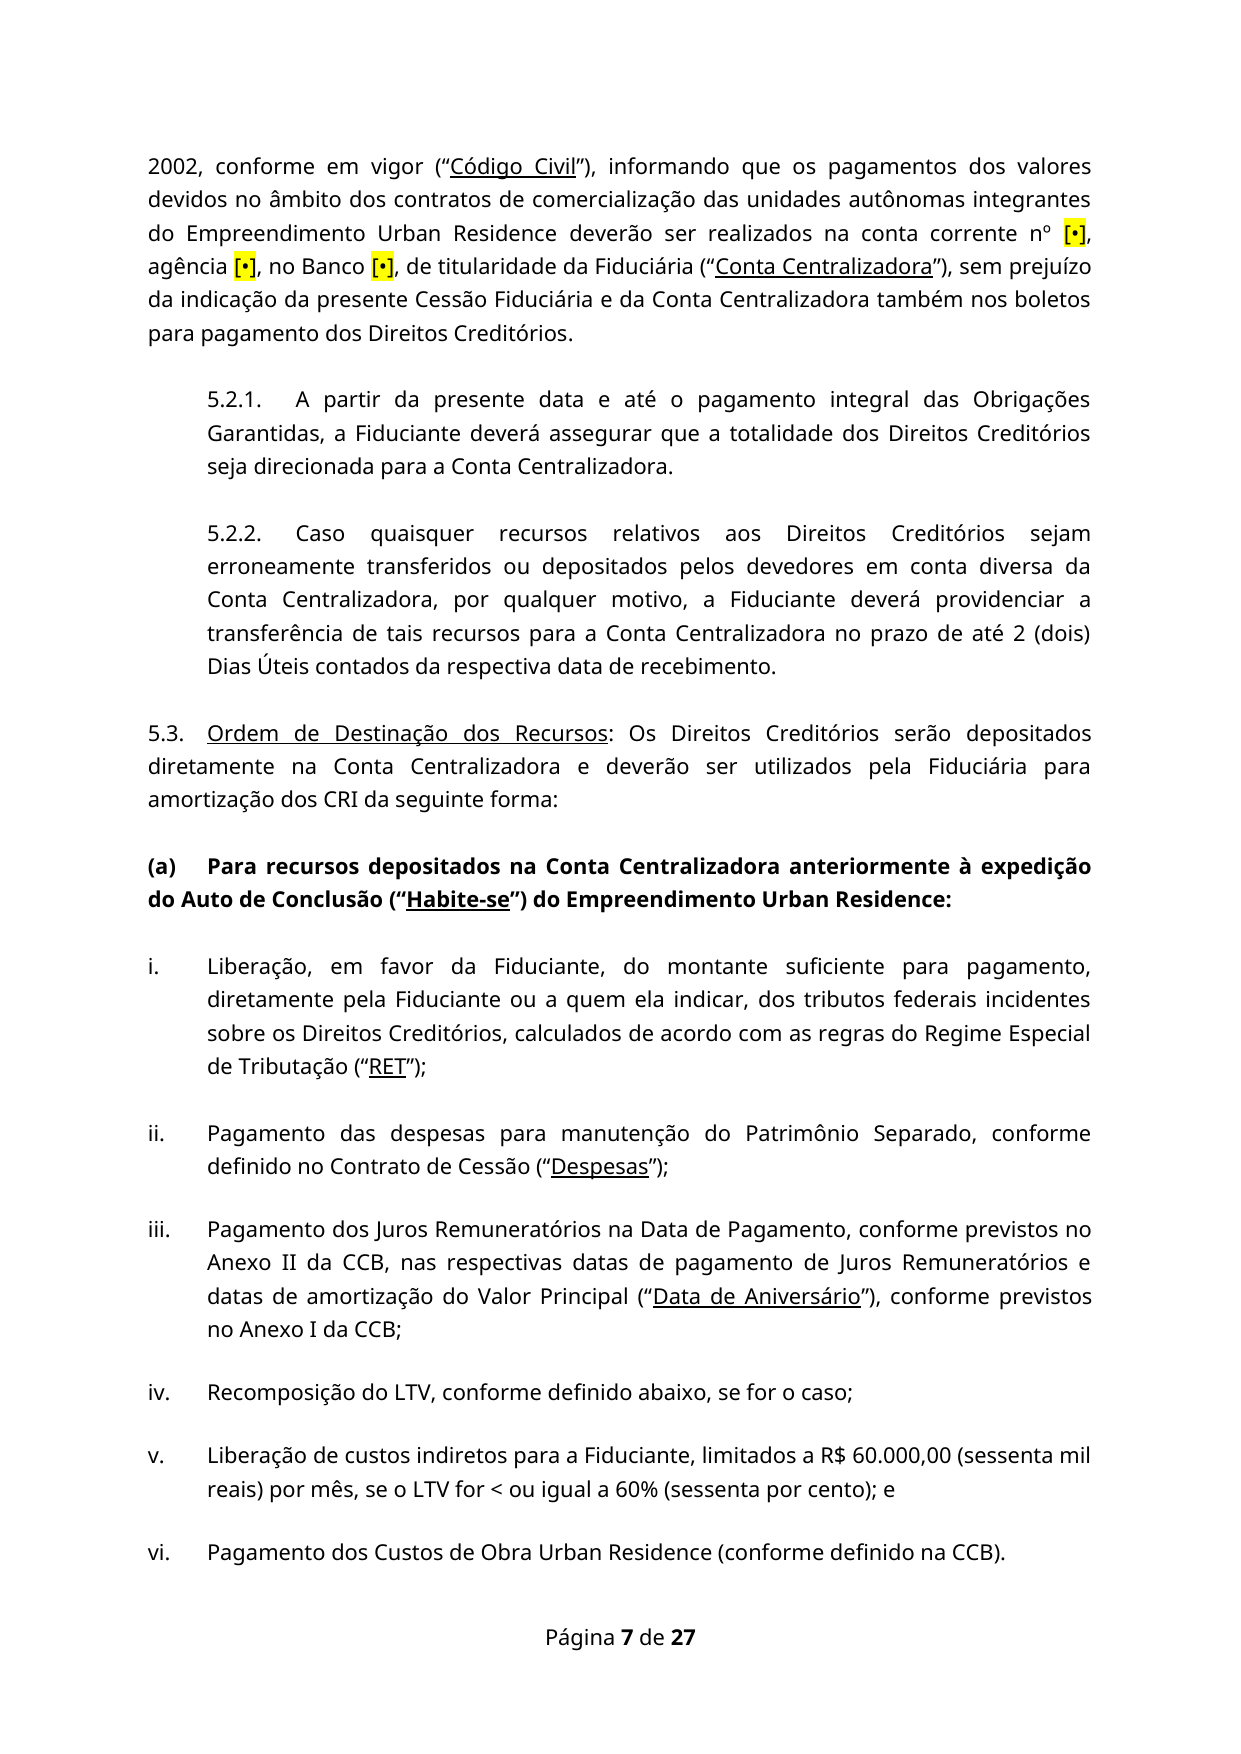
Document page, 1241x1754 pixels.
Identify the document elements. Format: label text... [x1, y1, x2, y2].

list (a) Para recursos depositados na Conta Centralizadora anteriormente à expedição do Auto de Conclusão (“Habite-se”) do Empreendimento Urban Residence: [148, 848, 1092, 914]
list Caso quaisquer recursos relativos aos Direitos Creditórios sejam erroneamente transferidos ou depositados pelos devedores em conta diversa da Conta Centralizadora, por qualquer motivo, a Fiduciante deverá providenciar a transferência de tais recursos para a Conta Centralizadora no prazo de até 2 (dois) Dias Úteis contados da respectiva data de recebimento. [207, 514, 1092, 681]
list Liberação de custos indiretos para a Fiduciante, limitados a R$ 60.000,00 (sessenta mil reais) por mês, se o LTV for < ou igual a 60% (sessenta por cento); e [148, 1437, 1092, 1504]
list A partir da presente data e até o pagamento integral das Obrigações Garantidas, a Fiduciante deverá assegurar que a totalidade dos Direitos Creditórios seja direcionada para a Conta Centralizadora. [207, 381, 1092, 481]
list Pagamento das despesas para manutenção do Patrimônio Separado, conforme definido no Contrato de Cessão (“Despesas”); [148, 1114, 1092, 1181]
list Liberação, em favor da Fiduciante, do montante suficiente para pagamento, diretamente pela Fiduciante ou a quem ela indicar, dos tributos federais incidentes sobre os Direitos Creditórios, calculados de acordo com as regras do Regime Especial de Tributação (“RET”); [148, 948, 1092, 1081]
list Ordem de Destinação dos Recursos: Os Direitos Creditórios serão depositados diretamente na Conta Centralizadora e deverão ser utilizados pela Fiduciária para amortização dos CRI da seguinte forma: [148, 714, 1092, 814]
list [148, 148, 1092, 348]
list Pagamento dos Juros Remuneratórios na Data de Pagamento, conforme previstos no Anexo II da CCB, nas respectivas datas de pagamento de Juros Remuneratórios e datas de amortização do Valor Principal (“Data de Aniversário”), conforme previstos no Anexo I da CCB; [148, 1211, 1092, 1344]
list Recomposição do LTV, conforme definido abaixo, se for o caso; [148, 1374, 1092, 1407]
list Pagamento dos Custos de Obra Urban Residence (conforme definido na CCB). [148, 1533, 1092, 1567]
